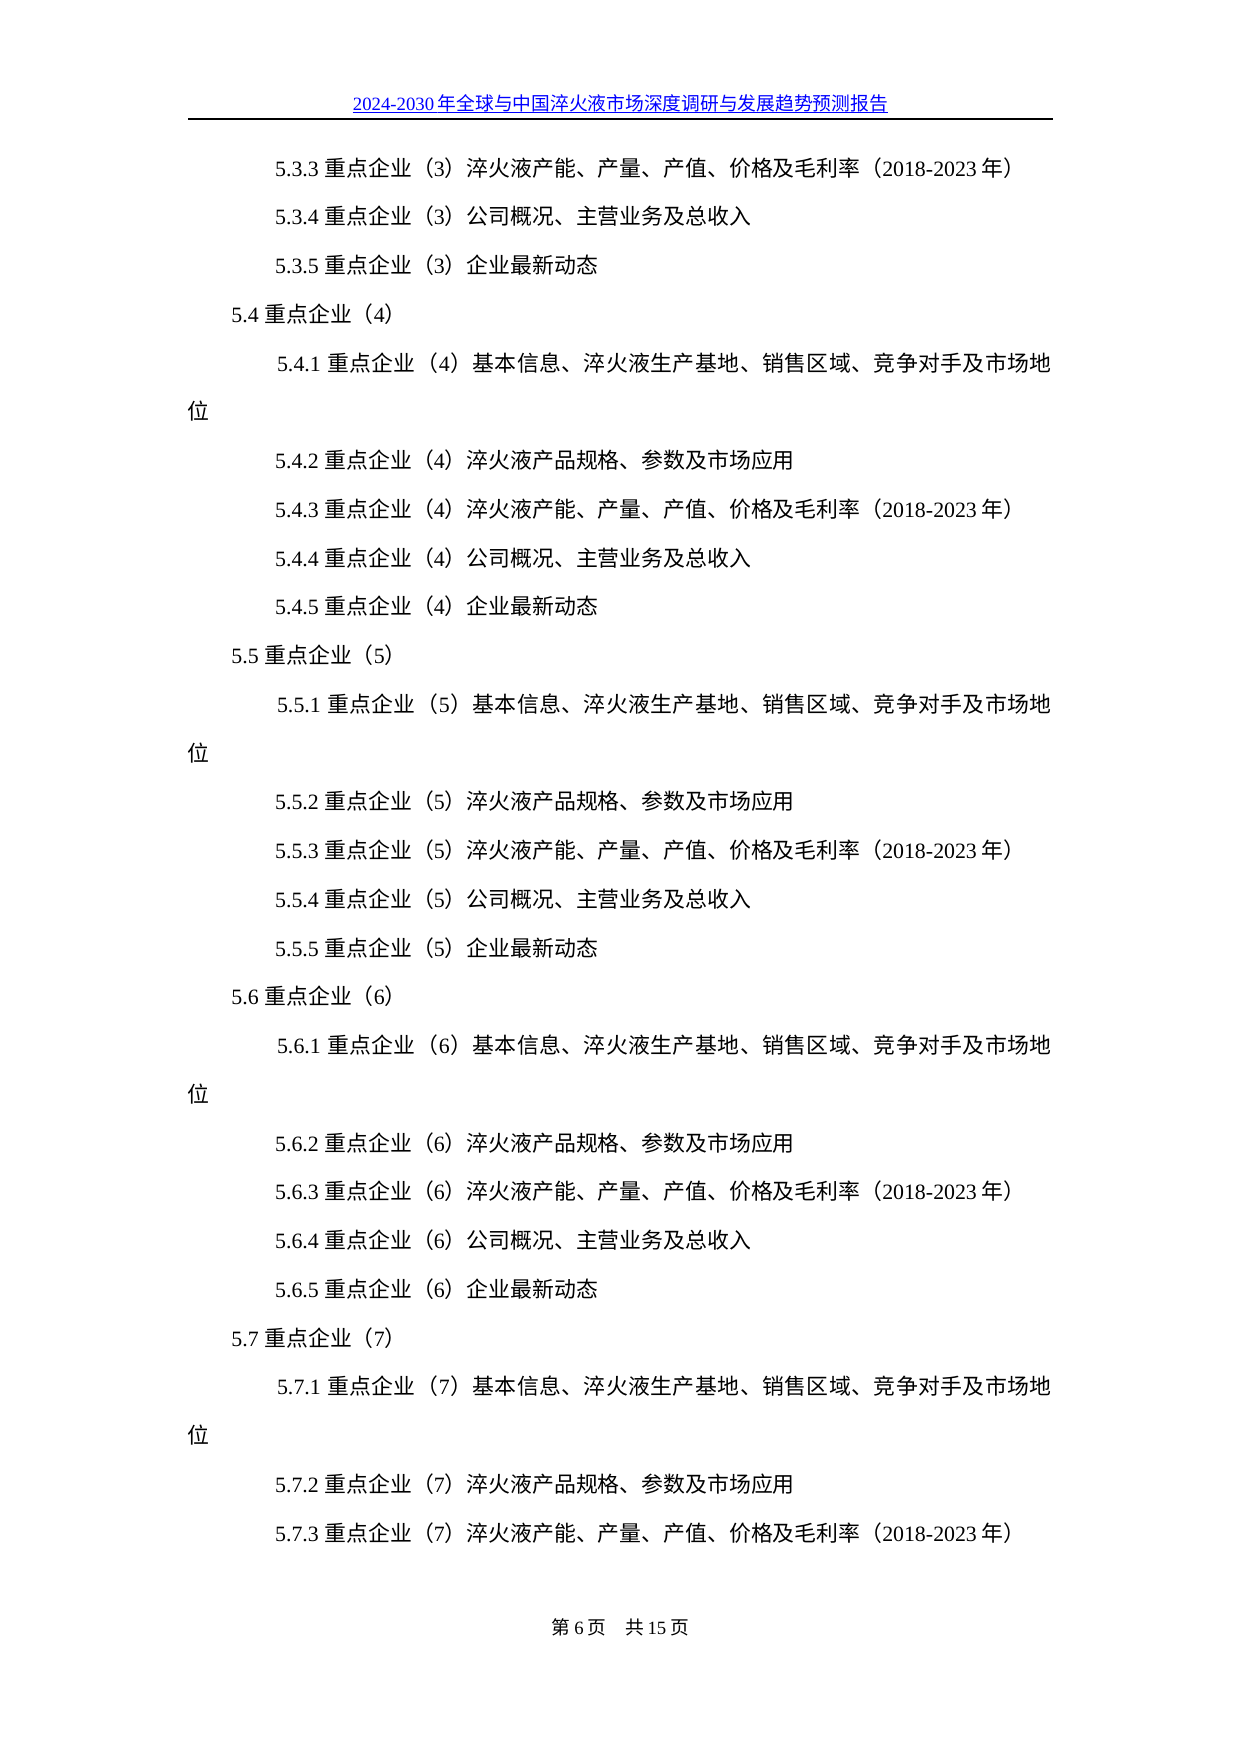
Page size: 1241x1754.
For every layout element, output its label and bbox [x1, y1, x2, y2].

text [187, 150, 1053, 1548]
